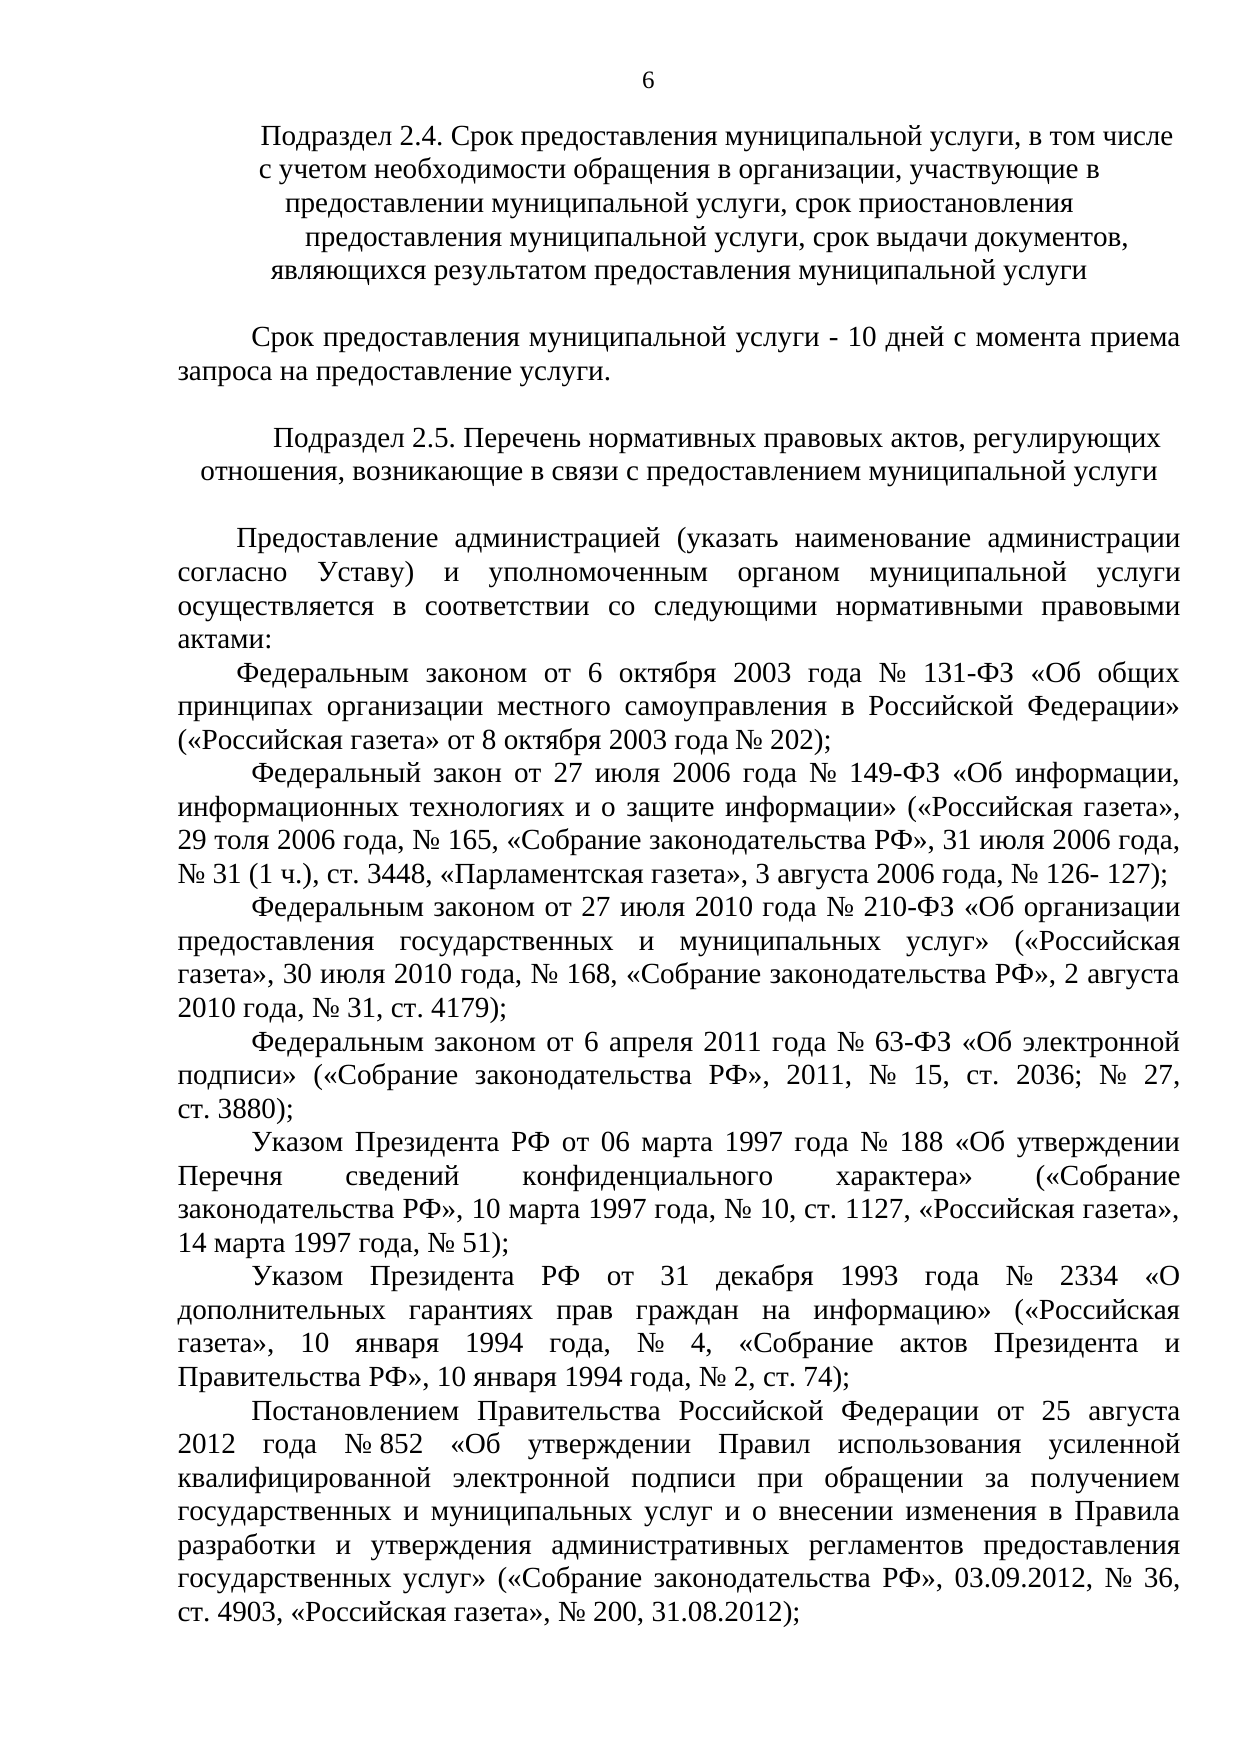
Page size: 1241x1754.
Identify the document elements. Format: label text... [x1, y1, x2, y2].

text Предоставление администрацией (указать наименование администрации согласно Уставу) и уполномоченным органом муниципальной услуги осуществляется в соответствии со следующими нормативными правовыми актами: [177, 521, 1181, 655]
text Указом Президента РФ от 06 марта 1997 года № 188 «Об утверждении Перечня сведений конфиденциального характера» («Собрание законодательства РФ», 10 марта 1997 года, № 10, ст. 1127, «Российская газета», 14 марта 1997 года, № 51); [177, 1124, 1181, 1258]
text Подраздел 2.5. Перечень нормативных правовых актов, регулирующих отношения, возникающие в связи с предоставлением муниципальной услуги [177, 420, 1181, 487]
text Федеральным законом от 6 апреля 2011 года № 63-ФЗ «Об электронной подписи» («Собрание законодательства РФ», 2011, № 15, ст. 2036; № 27, ст. 3880); [177, 1024, 1181, 1124]
text Постановлением Правительства Российской Федерации от 25 августа 2012 года № 852 «Об утверждении Правил использования усиленной квалифицированной электронной подписи при обращении за получением государственных и муниципальных услуг и о внесении изменения в Правила разработки и утверждения административных регламентов предоставления государственных услуг» («Собрание законодательства РФ», 03.09.2012, № 36, ст. 4903, «Российская газета», № 200, 31.08.2012); [177, 1393, 1181, 1627]
text предоставления муниципальной услуги, срок выдачи документов, являющихся результатом предоставления муниципальной услуги [177, 219, 1181, 286]
text Срок предоставления муниципальной услуги - 10 дней с момента приема запроса на предоставление услуги. [177, 319, 1181, 386]
text Федеральный закон от 27 июля 2006 года № 149-ФЗ «Об информации, информационных технологиях и о защите информации» («Российская газета», 29 толя 2006 года, № 165, «Собрание законодательства РФ», 31 июля 2006 года, № 31 (1 ч.), ст. 3448, «Парламентская газета», 3 августа 2006 года, № 126- 127); [177, 755, 1181, 889]
text Указом Президента РФ от 31 декабря 1993 года № 2334 «О дополнительных гарантиях прав граждан на информацию» («Российская газета», 10 января 1994 года, № 4, «Собрание актов Президента и Правительства РФ», 10 января 1994 года, № 2, ст. 74); [177, 1258, 1181, 1393]
text Федеральным законом от 6 октября 2003 года № 131-ФЗ «Об общих принципах организации местного самоуправления в Российской Федерации» («Российская газета» от 8 октября 2003 года № 202); [177, 655, 1181, 755]
text Федеральным законом от 27 июля 2010 года № 210-ФЗ «Об организации предоставления государственных и муниципальных услуг» («Российская газета», 30 июля 2010 года, № 168, «Собрание законодательства РФ», 2 августа 2010 года, № 31, ст. 4179); [177, 889, 1181, 1024]
text Подраздел 2.4. Срок предоставления муниципальной услуги, в том числе с учетом необходимости обращения в организации, участвующие в предоставлении муниципальной услуги, срок приостановления [177, 118, 1181, 219]
